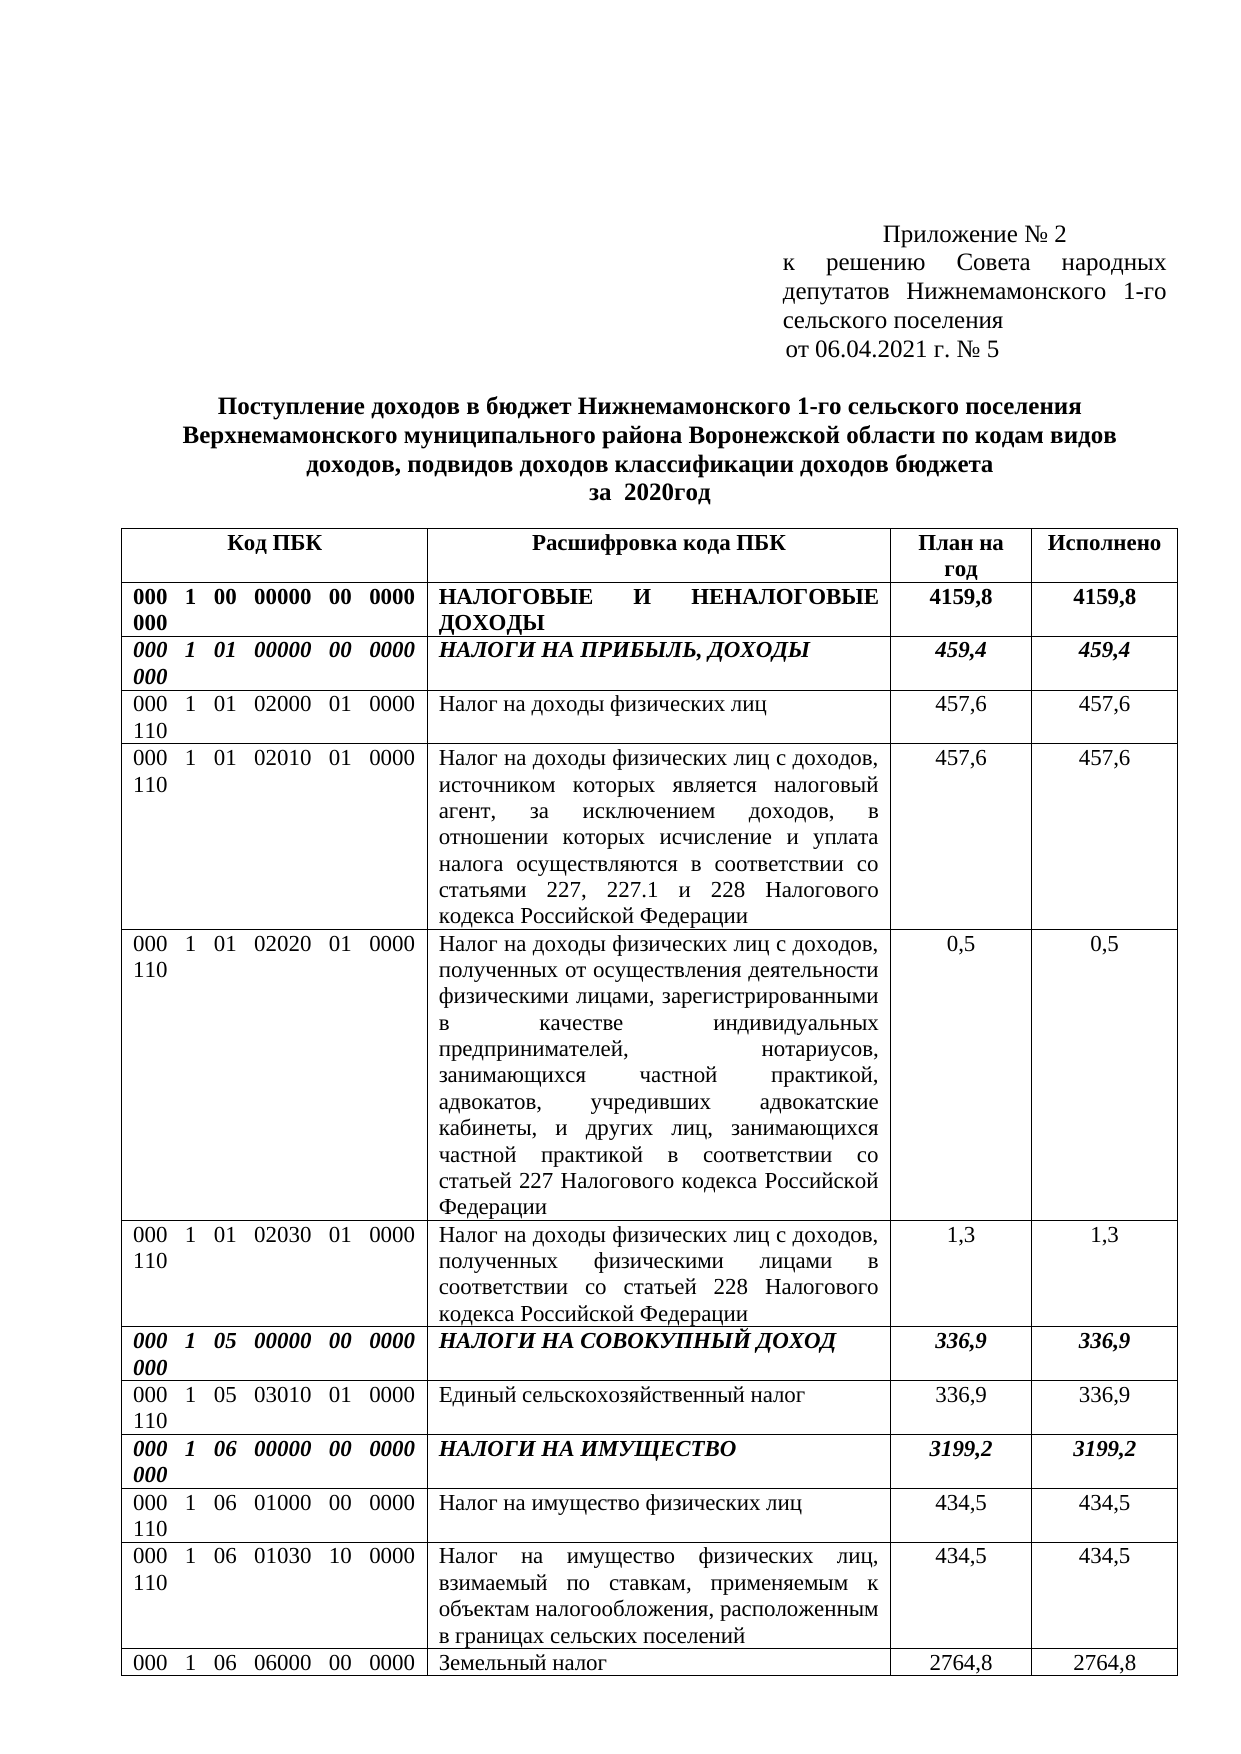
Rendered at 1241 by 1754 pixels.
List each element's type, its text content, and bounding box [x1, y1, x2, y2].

table_cell 336,9 [891, 1381, 1031, 1434]
table_cell 4159,8 [891, 583, 1031, 636]
table_cell 434,5 [891, 1543, 1031, 1648]
text Приложение № 2 [783, 219, 1167, 247]
table_cell НАЛОГИ НА СОВОКУПНЫЙ ДОХОД [428, 1327, 890, 1380]
table_header Код ПБК [122, 529, 427, 582]
table_cell 336,9 [891, 1327, 1031, 1380]
table_cell Налог на доходы физических лиц с доходов, полученных физическими лицами в соответствии со статьей 228 Налогового кодекса Российской Федерации [428, 1221, 890, 1326]
text за 2020год [133, 477, 1167, 506]
table_cell НАЛОГОВЫЕ И НЕНАЛОГОВЫЕ ДОХОДЫ [428, 583, 890, 636]
table_cell Налог на имущество физических лиц [428, 1489, 890, 1542]
table_cell 000 1 06 01000 00 0000 110 [122, 1489, 427, 1542]
table_cell 434,5 [1032, 1489, 1177, 1542]
table_cell 4159,8 [1032, 583, 1177, 636]
table_cell 3199,2 [891, 1435, 1031, 1488]
table_header Расшифровка кода ПБК [428, 529, 890, 582]
table_cell 2764,8 [1032, 1649, 1177, 1675]
table_cell 1,3 [1032, 1221, 1177, 1326]
table_cell 000 1 01 02020 01 0000 110 [122, 930, 427, 1220]
table_cell 2764,8 [891, 1649, 1031, 1675]
table_cell 434,5 [1032, 1543, 1177, 1648]
table_cell 000 1 05 00000 00 0000 000 [122, 1327, 427, 1380]
table_cell 0,5 [1032, 930, 1177, 1220]
table_cell Налог на доходы физических лиц [428, 691, 890, 743]
table_header План на год [891, 529, 1031, 582]
table_cell 457,6 [1032, 691, 1177, 743]
table_cell НАЛОГИ НА ПРИБЫЛЬ, ДОХОДЫ [428, 637, 890, 689]
table_cell НАЛОГИ НА ИМУЩЕСТВО [428, 1435, 890, 1488]
table_cell 000 1 06 01030 10 0000 110 [122, 1543, 427, 1648]
table_cell 000 1 01 02000 01 0000 110 [122, 691, 427, 743]
table_cell 000 1 06 00000 00 0000 000 [122, 1435, 427, 1488]
table_cell 000 1 01 02010 01 0000 110 [122, 744, 427, 929]
table_cell Налог на доходы физических лиц с доходов, источником которых является налоговый агент, за исключением доходов, в отношении которых исчисление и уплата налога осуществляются в соответствии со статьями 227, 227.1 и 228 Налогового кодекса Российской Федерации [428, 744, 890, 929]
table_cell 336,9 [1032, 1381, 1177, 1434]
text Поступление доходов в бюджет Нижнемамонского 1-го сельского поселения Верхнемамонского муниципального района Воронежской области по кодам видов доходов, подвидов доходов классификации доходов бюджета [133, 391, 1167, 477]
table_cell 336,9 [1032, 1327, 1177, 1380]
table_cell 0,5 [891, 930, 1031, 1220]
table_cell 459,4 [1032, 637, 1177, 689]
table_cell Единый сельскохозяйственный налог [428, 1381, 890, 1434]
table_cell 000 1 05 03010 01 0000 110 [122, 1381, 427, 1434]
table_cell 457,6 [891, 691, 1031, 743]
text от 06.04.2021 г. № 5 [694, 334, 1167, 362]
table_cell Налог на имущество физических лиц, взимаемый по ставкам, применяемым к объектам налогообложения, расположенным в границах сельских поселений [428, 1543, 890, 1648]
table_header Исполнено [1032, 529, 1177, 582]
table_cell 434,5 [891, 1489, 1031, 1542]
table_cell 000 1 01 02030 01 0000 110 [122, 1221, 427, 1326]
text к решению Совета народных депутатов Нижнемамонского 1-го сельского поселения [783, 247, 1167, 334]
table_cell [122, 1649, 427, 1675]
table_cell 1,3 [891, 1221, 1031, 1326]
table_cell 457,6 [891, 744, 1031, 929]
table_cell Налог на доходы физических лиц с доходов, полученных от осуществления деятельности физическими лицами, зарегистрированными в качестве индивидуальных предпринимателей, нотариусов, занимающихся частной практикой, адвокатов, учредивших адвокатские кабинеты, и других лиц, занимающихся частной практикой в соответствии со статьей 227 Налогового кодекса Российской Федерации [428, 930, 890, 1220]
table_cell 457,6 [1032, 744, 1177, 929]
table_cell 000 1 01 00000 00 0000 000 [122, 637, 427, 689]
table_cell 000 1 00 00000 00 0000 000 [122, 583, 427, 636]
table_cell 3199,2 [1032, 1435, 1177, 1488]
table_cell 459,4 [891, 637, 1031, 689]
table_cell Земельный налог [428, 1649, 890, 1675]
